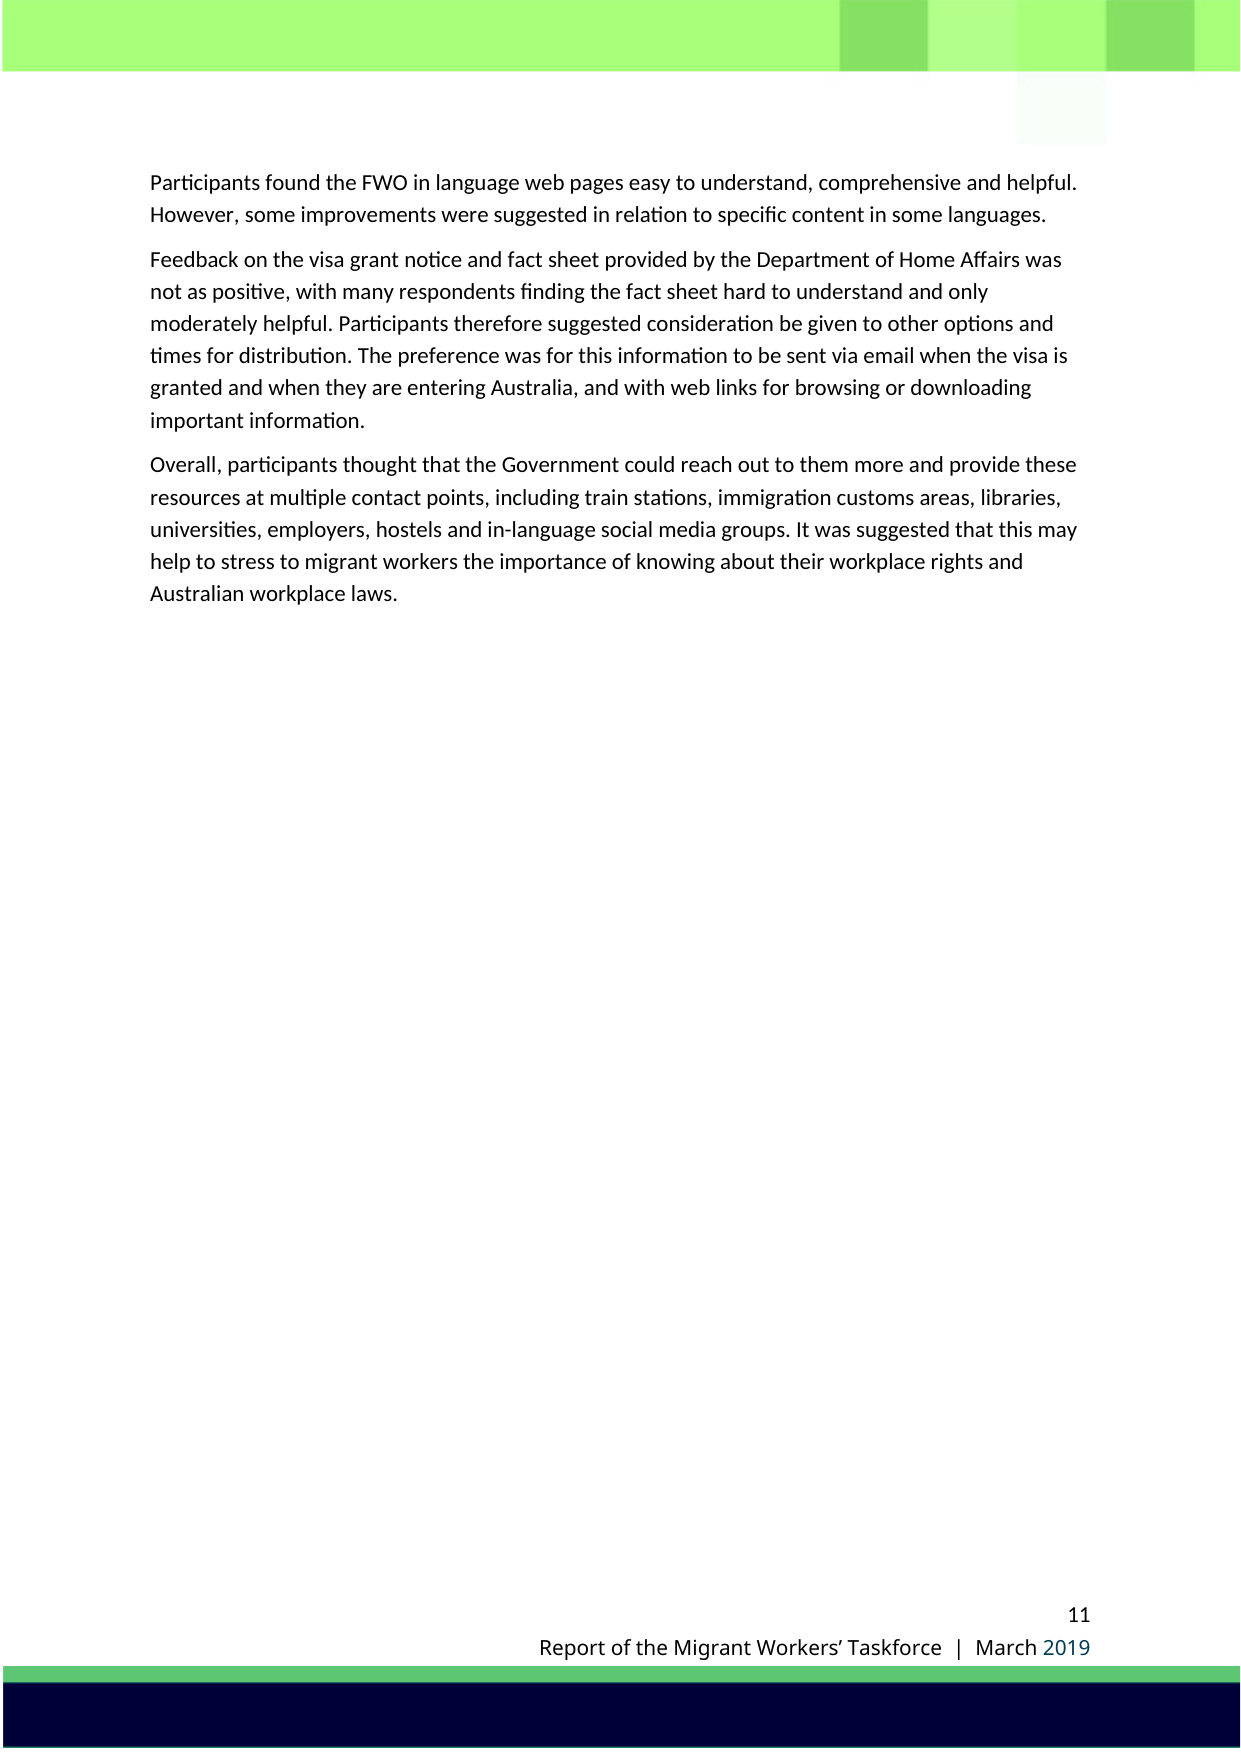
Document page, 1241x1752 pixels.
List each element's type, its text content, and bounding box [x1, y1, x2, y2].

text Feedback on the visa grant notice and fact sheet provided by the Department of Home Affairs was not as positive, with many respondents finding the fact sheet hard to understand and only moderately helpful. Participants therefore suggested consideration be given to other options and times for distribution. The preference was for this information to be sent via email when the visa is granted and when they are entering Australia, and with web links for browsing or downloading important information. [150, 245, 1090, 434]
picture [2, 0, 1241, 164]
picture [2, 1666, 1241, 1748]
text Overall, participants thought that the Government could reach out to them more and provide these resources at multiple contact points, including train stations, immigration customs areas, libraries, universities, employers, hostels and in-language social media groups. It was suggested that this may help to stress to migrant workers the importance of knowing about their workplace rights and Australian workplace laws. [150, 450, 1090, 607]
text Participants found the FWO in language web pages easy to understand, comprehensive and helpful. However, some improvements were suggested in relation to specific content in some languages. [150, 168, 1090, 228]
